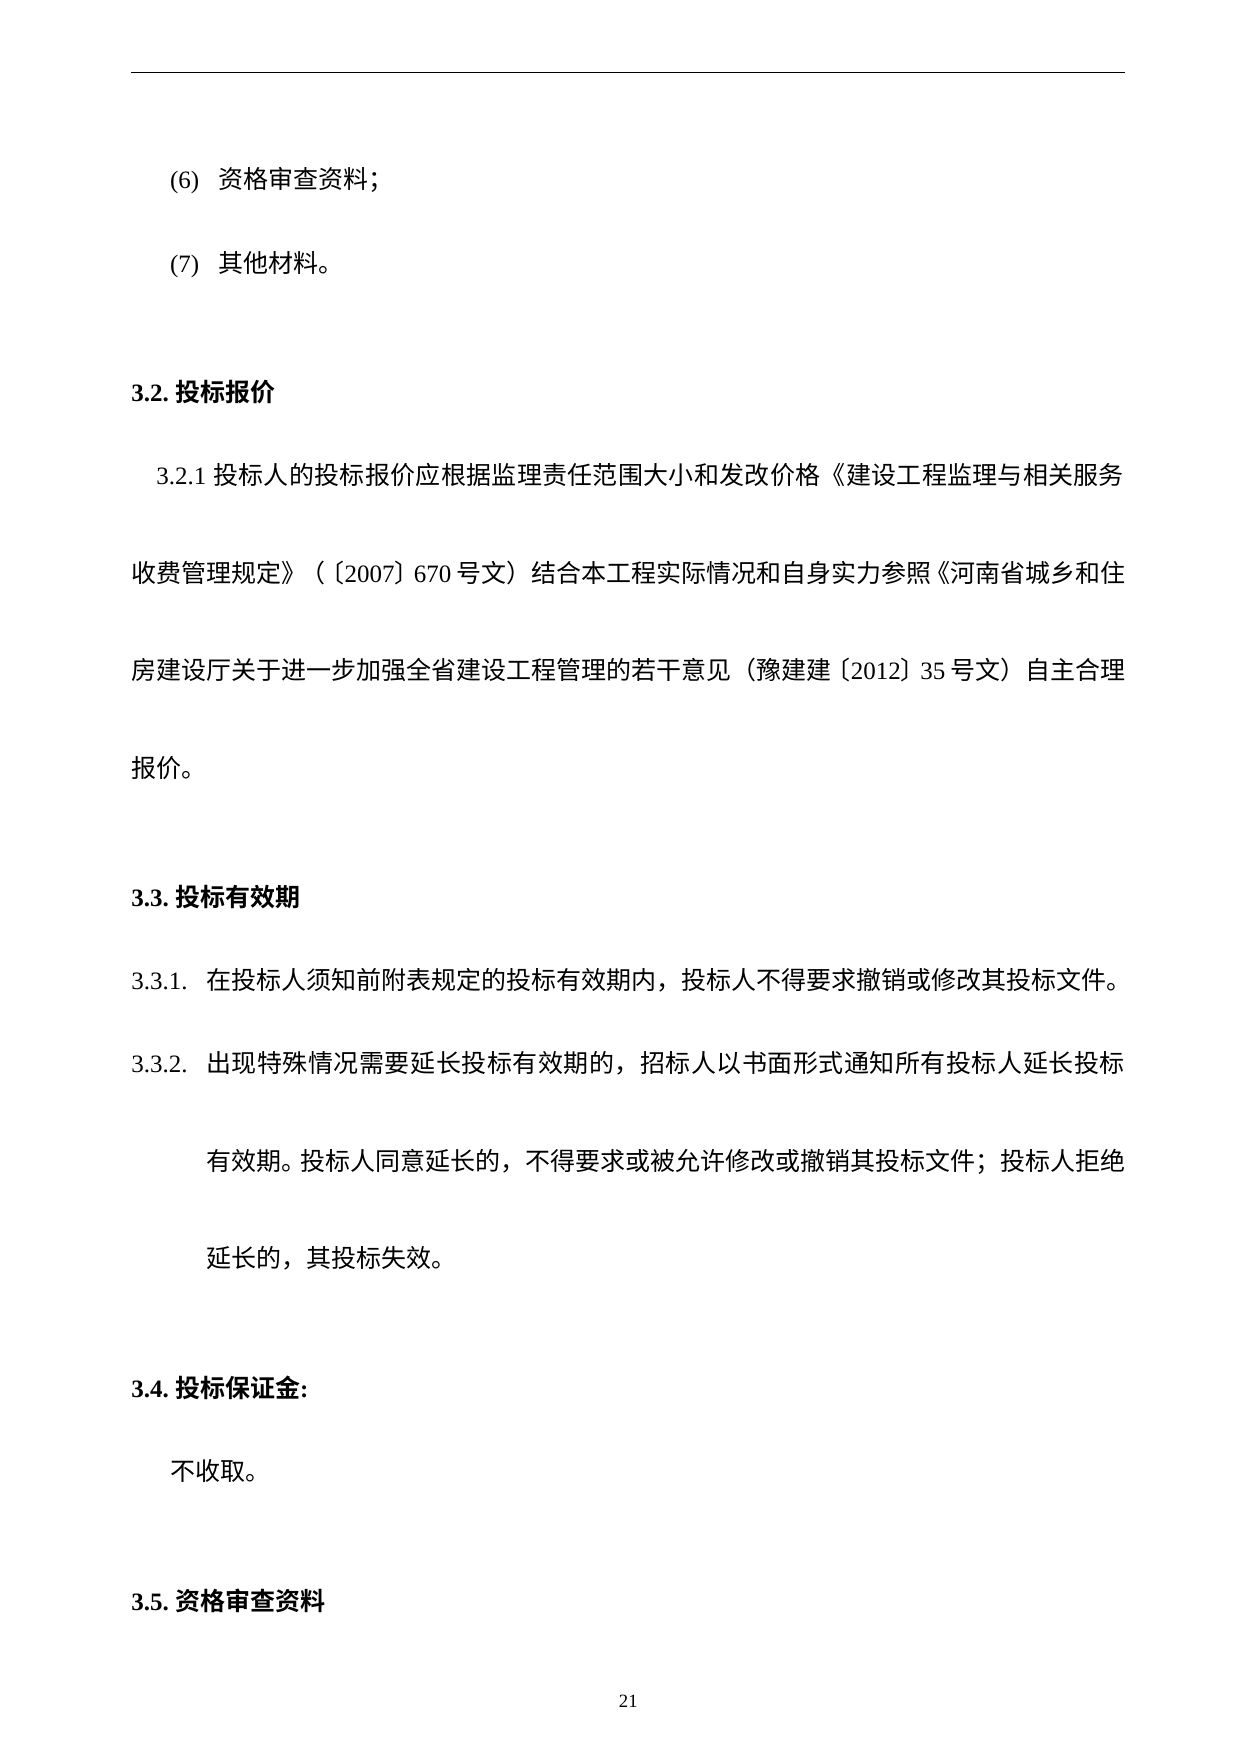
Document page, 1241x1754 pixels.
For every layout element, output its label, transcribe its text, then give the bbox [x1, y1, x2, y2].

list 其他材料。 [170, 229, 1125, 294]
text 3.2.1 投标人的投标报价应根据监理责任范围大小和发改价格《建设工程监理与相关服务收费管理规定》（〔2007〕670号文）结合本工程实际情况和自身实力参照《河南省城乡和住房建设厅关于进一步加强全省建设工程管理的若干意见（豫建建〔2012〕35号文）自主合理报价。 [131, 441, 1125, 799]
list 出现特殊情况需要延长投标有效期的，招标人以书面形式通知所有投标人延长投标有效期。投标人同意延长的，不得要求或被允许修改或撤销其投标文件；投标人拒绝延长的，其投标失效。 [131, 1029, 1125, 1289]
text 不收取。 [170, 1437, 1125, 1502]
list 投标保证金: [131, 1354, 1125, 1419]
list 投标有效期 [131, 863, 1125, 928]
list 资格审查资料； [170, 146, 1125, 211]
list 投标报价 [131, 358, 1125, 423]
list 在投标人须知前附表规定的投标有效期内，投标人不得要求撤销或修改其投标文件。 [131, 946, 1125, 1011]
list 资格审查资料 [131, 1567, 1125, 1632]
